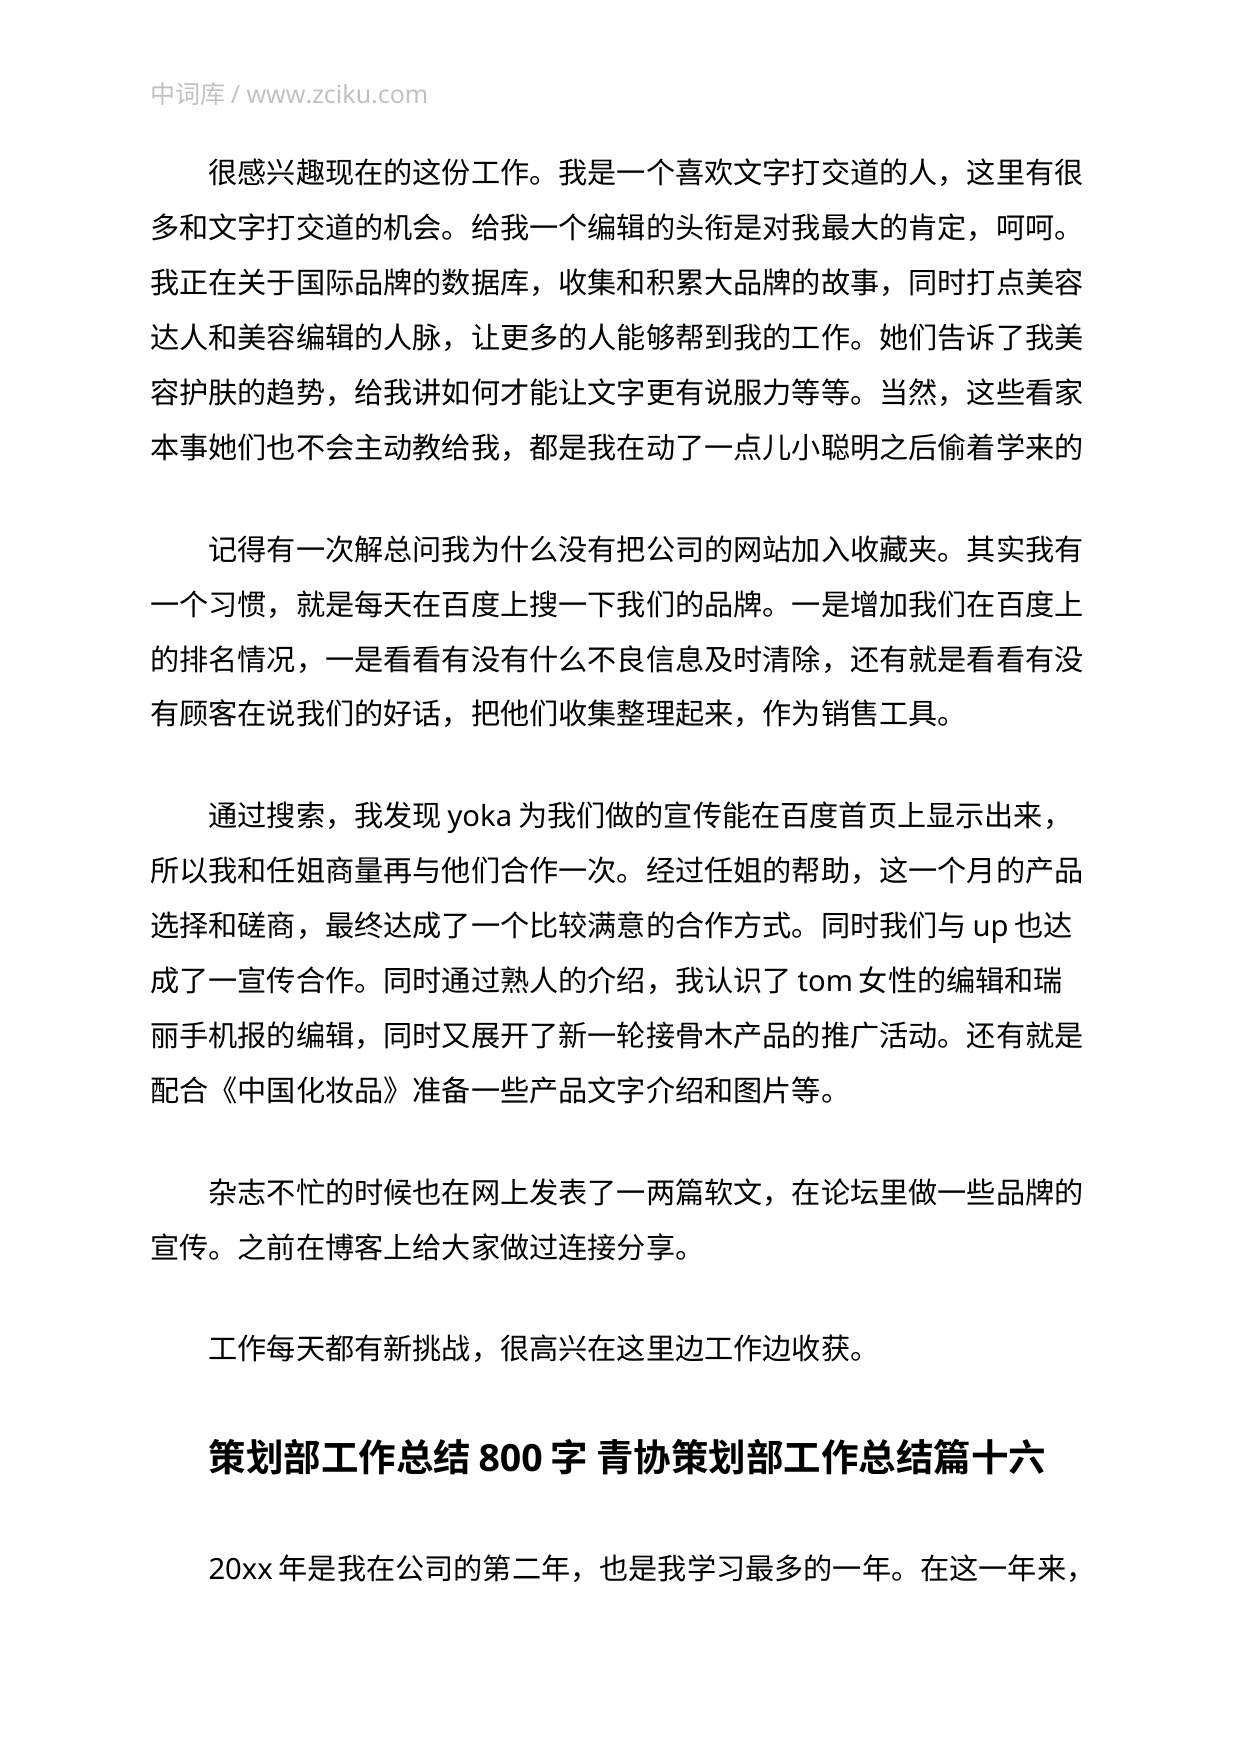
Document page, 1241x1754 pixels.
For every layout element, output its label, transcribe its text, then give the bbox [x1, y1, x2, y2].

text 策划部工作总结800字 青协策划部工作总结篇十六 [150, 1428, 1090, 1482]
text 杂志不忙的时候也在网上发表了一两篇软文，在论坛里做一些品牌的宣传。之前在博客上给大家做过连接分享。 [150, 1169, 1090, 1266]
text 记得有一次解总问我为什么没有把公司的网站加入收藏夹。其实我有一个习惯，就是每天在百度上搜一下我们的品牌。一是增加我们在百度上的排名情况，一是看看有没有什么不良信息及时清除，还有就是看看有没有顾客在说我们的好话，把他们收集整理起来，作为销售工具。 [150, 526, 1090, 733]
text 很感兴趣现在的这份工作。我是一个喜欢文字打交道的人，这里有很多和文字打交道的机会。给我一个编辑的头衔是对我最大的肯定，呵呵。我正在关于国际品牌的数据库，收集和积累大品牌的故事，同时打点美容达人和美容编辑的人脉，让更多的人能够帮到我的工作。她们告诉了我美容护肤的趋势，给我讲如何才能让文字更有说服力等等。当然，这些看家本事她们也不会主动教给我，都是我在动了一点儿小聪明之后偷着学来的 [150, 150, 1090, 467]
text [150, 1545, 1090, 1588]
text 通过搜索，我发现yoka为我们做的宣传能在百度首页上显示出来，所以我和任姐商量再与他们合作一次。经过任姐的帮助，这一个月的产品选择和磋商，最终达成了一个比较满意的合作方式。同时我们与up也达成了一宣传合作。同时通过熟人的介绍，我认识了tom女性的编辑和瑞丽手机报的编辑，同时又展开了新一轮接骨木产品的推广活动。还有就是配合《中国化妆品》准备一些产品文字介绍和图片等。 [150, 793, 1090, 1110]
text 工作每天都有新挑战，很高兴在这里边工作边收获。 [150, 1326, 1090, 1368]
